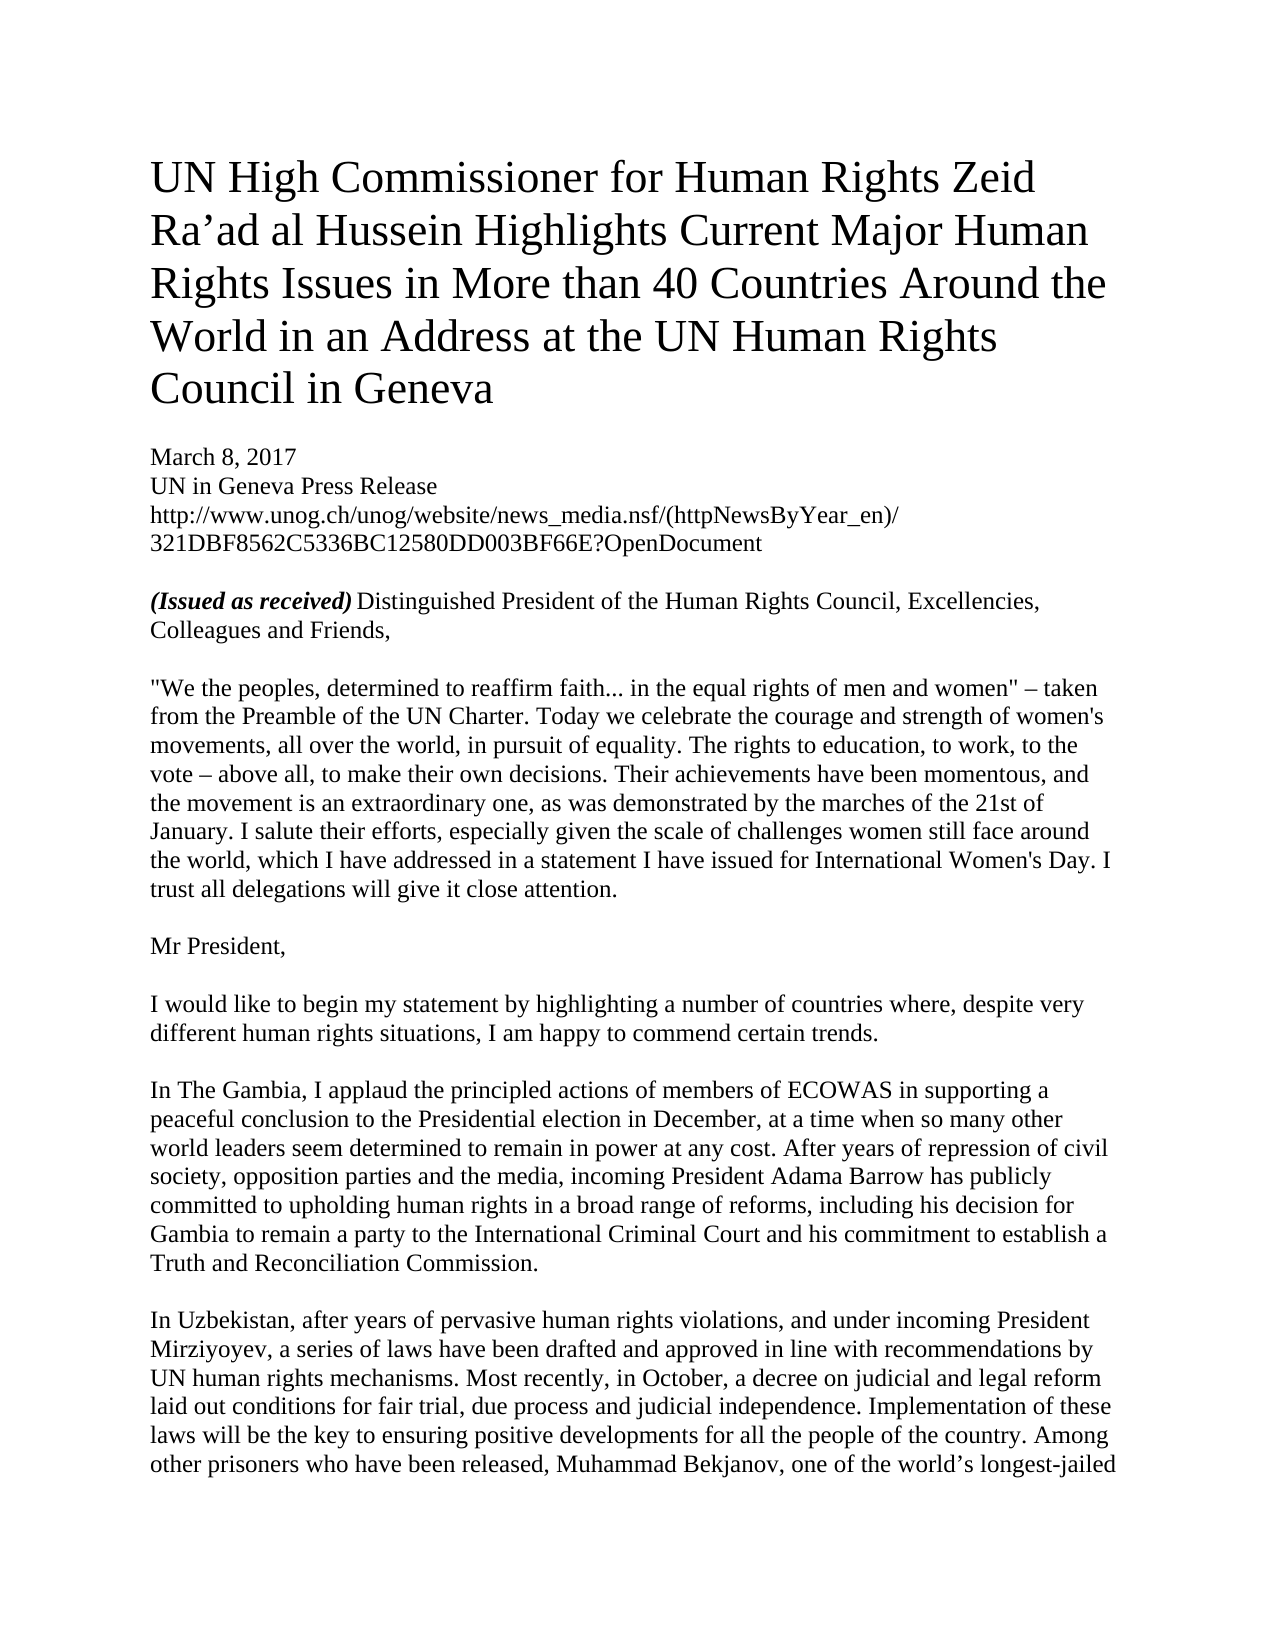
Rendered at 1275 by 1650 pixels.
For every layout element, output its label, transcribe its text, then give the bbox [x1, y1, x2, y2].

text March 8, 2017 [150, 442, 1125, 471]
text http://www.unog.ch/unog/website/news_media.nsf/(httpNewsByYear_en)/321DBF8562C5336BC12580DD003BF66E?OpenDocument [150, 500, 1125, 557]
text UN in Geneva Press Release [150, 471, 1125, 500]
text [150, 586, 1125, 1478]
text UN High Commissioner for Human Rights Zeid Ra’ad al Hussein Highlights Current Major Human Rights Issues in More than 40 Countries Around the World in an Address at the UN Human Rights Council in Geneva [150, 150, 1125, 413]
